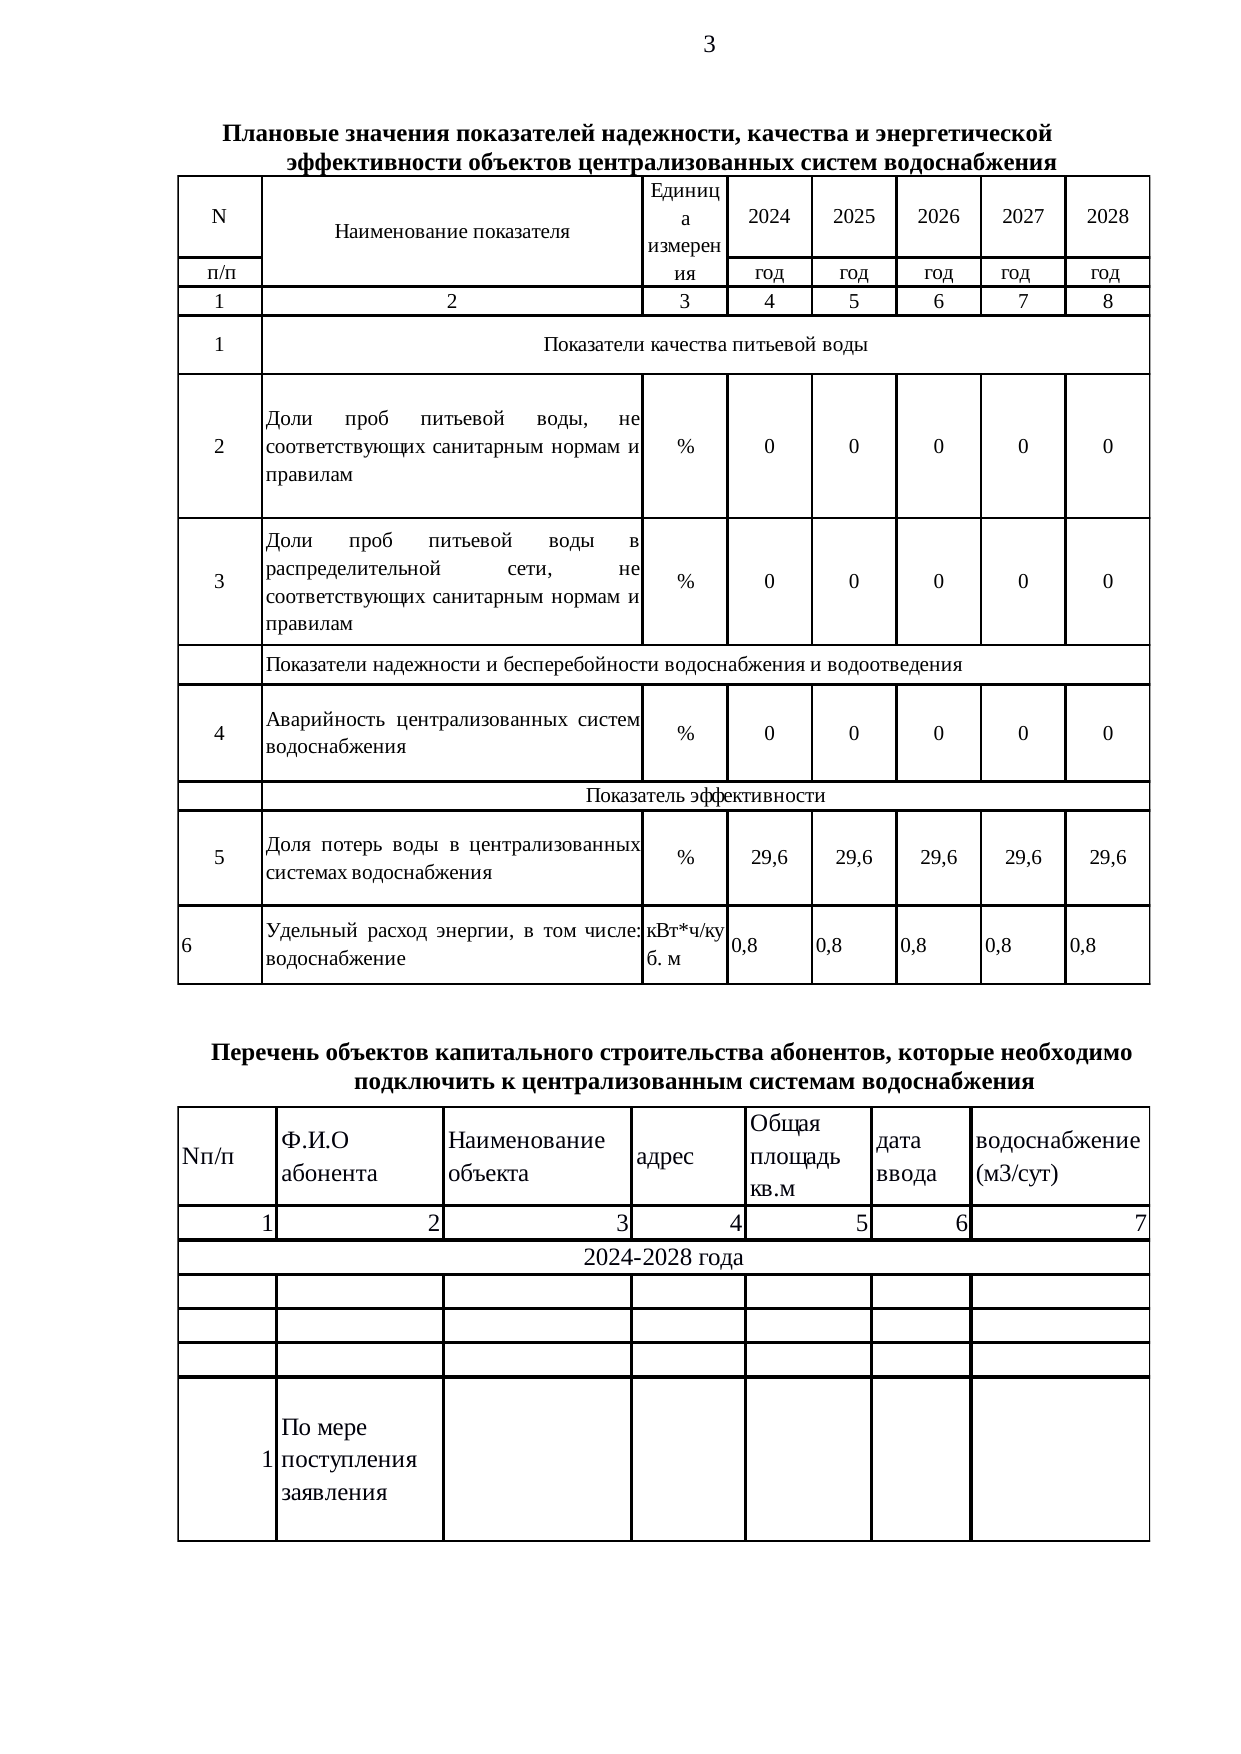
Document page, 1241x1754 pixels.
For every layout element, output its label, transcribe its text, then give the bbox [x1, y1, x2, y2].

subtitle эффективности объектов централизованных систем водоснабжения [177, 147, 1167, 176]
subtitle Плановые значения показателей надежности, качества и энергетической [222, 118, 1167, 147]
subtitle Перечень объектов капитального строительства абонентов, которые необходимо подключить к централизованным системам водоснабжения [177, 1037, 1167, 1095]
